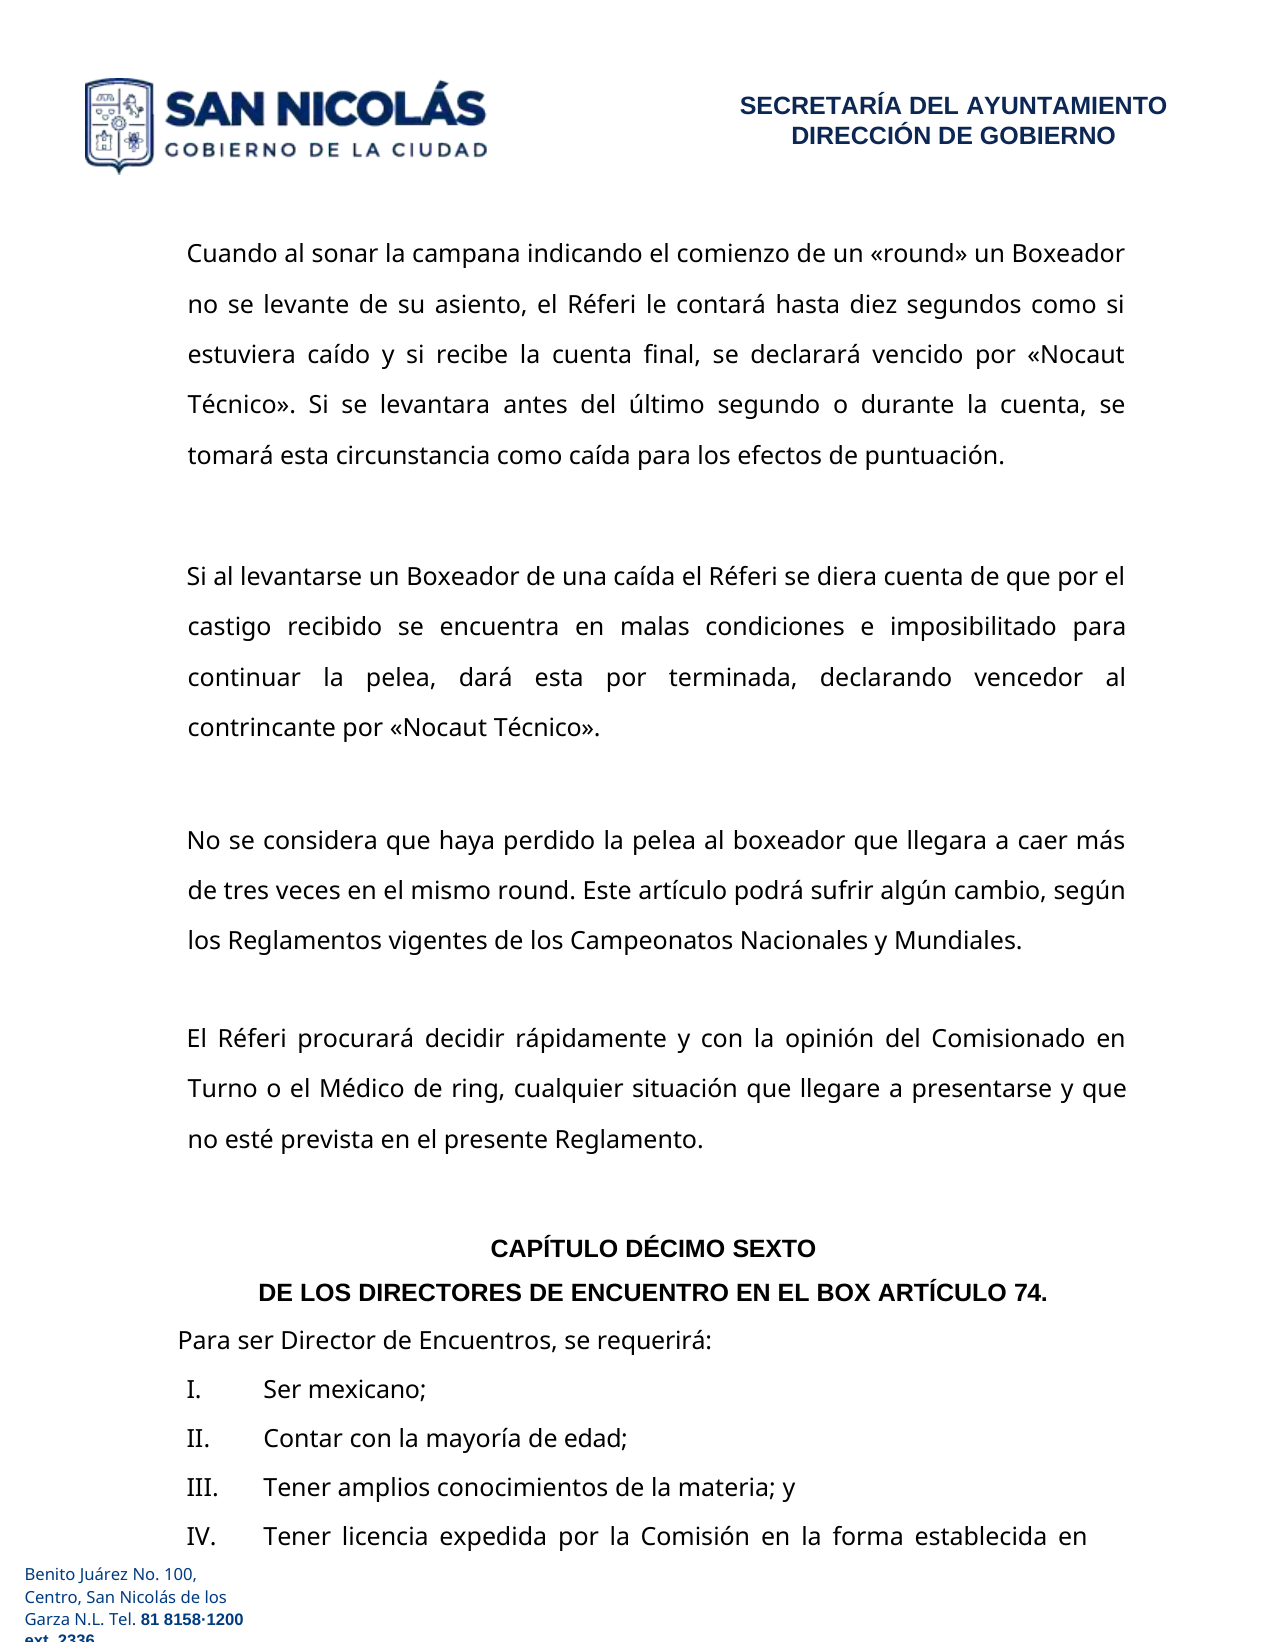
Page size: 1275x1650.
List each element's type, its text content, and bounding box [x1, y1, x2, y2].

picture [85, 78, 487, 175]
list Contar con la mayoría de edad; [186, 1421, 1237, 1454]
text El Réferi procurará decidir rápidamente y con la opinión del Comisionado en Turno o el Médico de ring, cualquier situación que llegare a presentarse y que no esté prevista en el presente Reglamento. [186, 1021, 1127, 1156]
list Ser mexicano; [186, 1372, 1237, 1406]
list Tener licencia expedida por la Comisión en la forma establecida en los artículos relativos al presente Reglamento. [186, 1518, 1126, 1552]
text Para ser Director de Encuentros, se requerirá: [177, 1323, 1237, 1357]
list Tener amplios conocimientos de la materia; y [186, 1469, 1237, 1503]
text Cuando al sonar la campana indicando el comienzo de un «round» un Boxeador no se levante de su asiento, el Réferi le contará hasta diez segundos como si estuviera caído y si recibe la cuenta final, se declarará vencido por «Nocaut Técnico». Si se levantara antes del último segundo o durante la cuenta, se tomará esta circunstancia como caída para los efectos de puntuación. [186, 236, 1126, 471]
text No se considera que haya perdido la pelea al boxeador que llegara a caer más de tres veces en el mismo round. Este artículo podrá sufrir algún cambio, según los Reglamentos vigentes de los Campeonatos Nacionales y Mundiales. [186, 822, 1127, 957]
text DE LOS DIRECTORES DE ENCUENTRO EN EL BOX ARTÍCULO 74. [228, 1278, 1079, 1307]
text Si al levantarse un Boxeador de una caída el Réferi se diera cuenta de que por el castigo recibido se encuentra en malas condiciones e imposibilitado para continuar la pelea, dará esta por terminada, declarando vencedor al contrincante por «Nocaut Técnico». [186, 558, 1127, 743]
subtitle CAPÍTULO DÉCIMO SEXTO [228, 1234, 1079, 1263]
